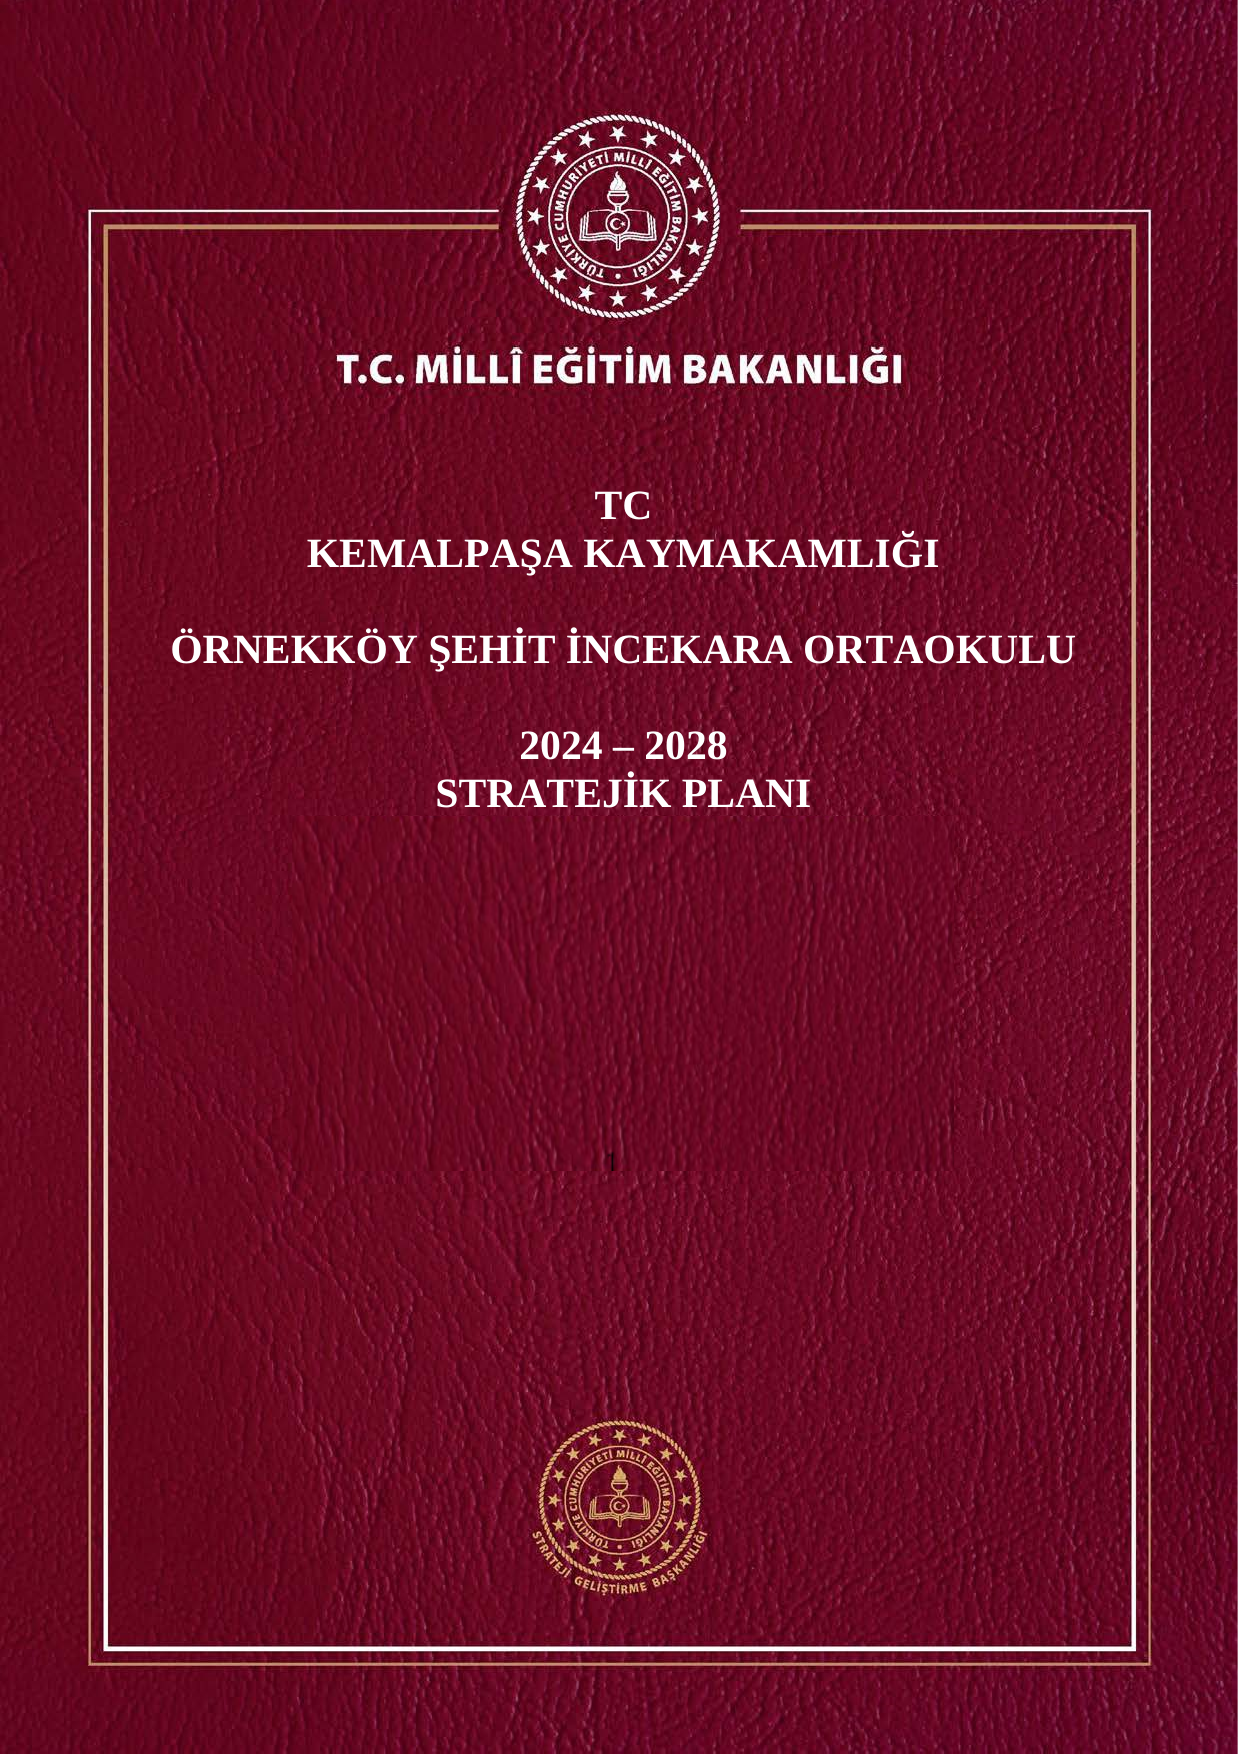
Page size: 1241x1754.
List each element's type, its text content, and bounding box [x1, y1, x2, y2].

text 2024 – 2028 [48, 720, 1198, 768]
text TC [48, 481, 1198, 529]
text STRATEJİK PLANI [48, 768, 1198, 816]
text ÖRNEKKÖY ŞEHİT İNCEKARA ORTAOKULU [48, 624, 1198, 672]
picture [0, 0, 1238, 1754]
text KEMALPAŞA KAYMAKAMLIĞI [48, 529, 1198, 577]
